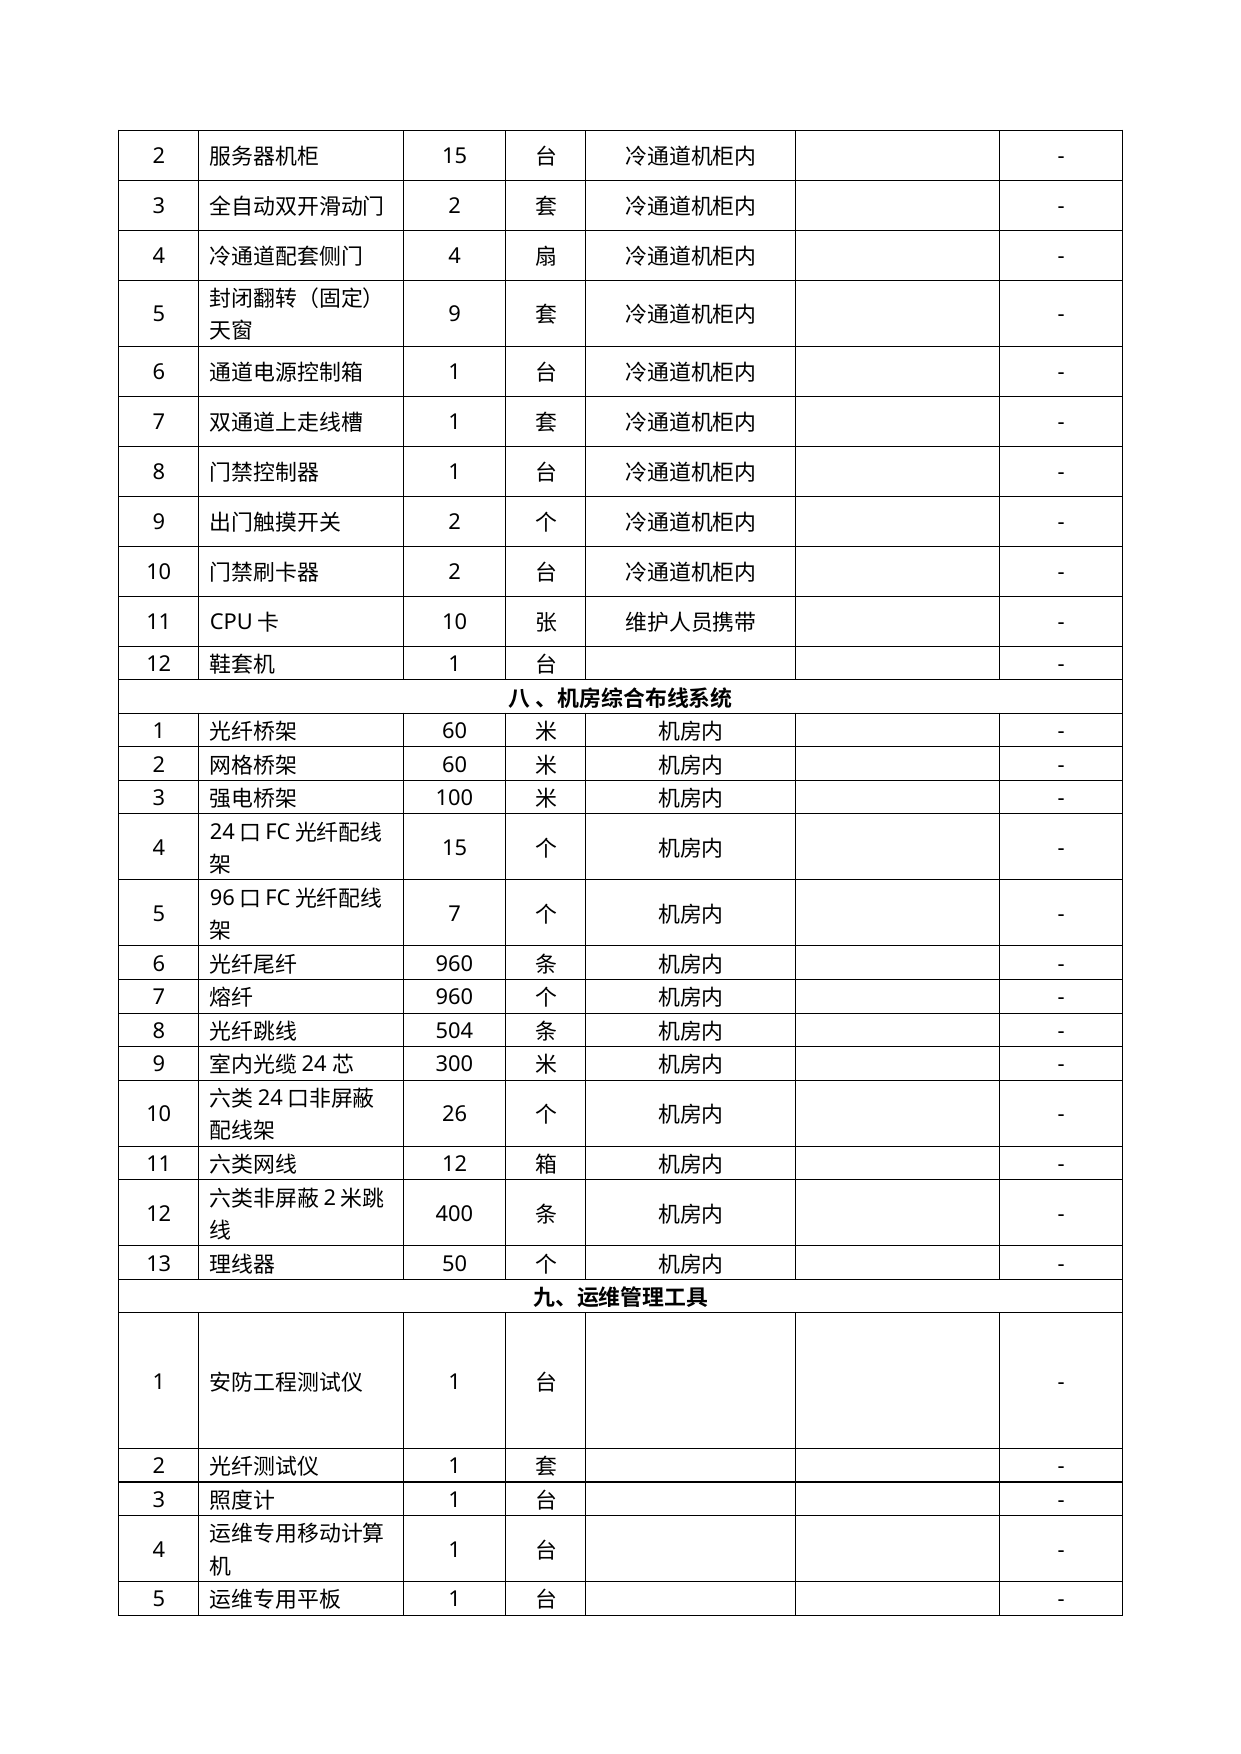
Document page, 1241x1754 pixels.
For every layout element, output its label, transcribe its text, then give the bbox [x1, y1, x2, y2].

table_cell 冷通道机柜内 [586, 281, 795, 346]
table_cell 六类24口非屏蔽配线架 [199, 1081, 403, 1146]
table_cell 台 [506, 647, 585, 679]
table_cell 2 [119, 1449, 198, 1481]
table_cell 2 [404, 547, 505, 596]
table_cell 11 [119, 597, 198, 646]
table_cell - [1000, 1180, 1122, 1245]
table_cell 3 [119, 181, 198, 229]
table_cell [796, 547, 999, 596]
table_cell 台 [506, 347, 585, 396]
table_cell 100 [404, 781, 505, 813]
table_cell 台 [506, 1516, 585, 1581]
table_cell 10 [119, 1081, 198, 1146]
table_cell 个 [506, 1246, 585, 1279]
table_cell 3 [119, 781, 198, 813]
table_cell 504 [404, 1014, 505, 1046]
table_cell 冷通道机柜内 [586, 497, 795, 546]
table_cell 15 [404, 814, 505, 879]
table_cell 5 [119, 880, 198, 945]
table_cell - [1000, 1014, 1122, 1046]
table_cell 13 [119, 1246, 198, 1279]
table_cell 5 [119, 1582, 198, 1614]
table_cell 7 [404, 880, 505, 945]
table_cell 套 [506, 397, 585, 446]
table_cell [796, 880, 999, 945]
table_cell [796, 1014, 999, 1046]
table_cell 4 [119, 1516, 198, 1581]
table_cell 米 [506, 781, 585, 813]
table_cell - [1000, 1313, 1122, 1448]
table_cell 冷通道机柜内 [586, 131, 795, 179]
table_cell 门禁控制器 [199, 447, 403, 496]
table_cell 八 、机房综合布线系统 [119, 680, 1122, 713]
table_cell [796, 1246, 999, 1279]
table_cell 冷通道机柜内 [586, 547, 795, 596]
table_cell 960 [404, 980, 505, 1012]
table_cell - [1000, 1246, 1122, 1279]
table_cell [796, 980, 999, 1012]
table_cell - [1000, 1081, 1122, 1146]
table_cell 机房内 [586, 747, 795, 780]
table_cell 机房内 [586, 1047, 795, 1079]
table_cell - [1000, 347, 1122, 396]
table_cell - [1000, 946, 1122, 979]
table_cell 个 [506, 814, 585, 879]
table_cell 网格桥架 [199, 747, 403, 780]
table_cell 1 [404, 1483, 505, 1515]
table_cell - [1000, 980, 1122, 1012]
table_cell [796, 1313, 999, 1448]
table_cell 条 [506, 1014, 585, 1046]
table_cell - [1000, 397, 1122, 446]
table_cell - [1000, 231, 1122, 279]
table_cell - [1000, 547, 1122, 596]
table_cell 12 [119, 647, 198, 679]
table_cell 12 [404, 1147, 505, 1179]
table_cell 台 [506, 447, 585, 496]
table_cell 1 [404, 347, 505, 396]
table_cell 60 [404, 714, 505, 746]
table_cell 个 [506, 497, 585, 546]
table_cell 8 [119, 447, 198, 496]
table_cell 4 [119, 814, 198, 879]
table_cell 机房内 [586, 1147, 795, 1179]
table_cell [796, 1180, 999, 1245]
table_cell 400 [404, 1180, 505, 1245]
table_cell 7 [119, 397, 198, 446]
table_cell 照度计 [199, 1483, 403, 1515]
table_cell [796, 181, 999, 229]
table_cell [796, 1516, 999, 1581]
table_cell 扇 [506, 231, 585, 279]
table_cell 个 [506, 980, 585, 1012]
table_cell [796, 1582, 999, 1614]
table_cell 机房内 [586, 714, 795, 746]
table_cell - [1000, 1516, 1122, 1581]
table_cell 冷通道机柜内 [586, 181, 795, 229]
table_cell - [1000, 1582, 1122, 1614]
table_cell - [1000, 181, 1122, 229]
table_cell [796, 281, 999, 346]
table_cell 2 [404, 181, 505, 229]
table_cell 强电桥架 [199, 781, 403, 813]
table_cell 套 [506, 1449, 585, 1481]
table_cell 套 [506, 281, 585, 346]
table_cell 服务器机柜 [199, 131, 403, 179]
table_cell 光纤尾纤 [199, 946, 403, 979]
table_cell 5 [119, 281, 198, 346]
table_cell - [1000, 1047, 1122, 1079]
table_cell [796, 1047, 999, 1079]
table_cell 米 [506, 714, 585, 746]
table_cell 机房内 [586, 980, 795, 1012]
table_cell - [1000, 497, 1122, 546]
table_cell 台 [506, 1483, 585, 1515]
table_cell 1 [404, 447, 505, 496]
table_cell [796, 131, 999, 179]
table_cell 300 [404, 1047, 505, 1079]
table_cell 8 [119, 1014, 198, 1046]
table_cell 台 [506, 1582, 585, 1614]
table_cell 六类非屏蔽2米跳线 [199, 1180, 403, 1245]
table_cell 机房内 [586, 781, 795, 813]
table_cell 机房内 [586, 880, 795, 945]
table_cell 全自动双开滑动门 [199, 181, 403, 229]
table_cell 光纤桥架 [199, 714, 403, 746]
table_cell [796, 497, 999, 546]
table_cell [586, 1313, 795, 1448]
table_cell 套 [506, 181, 585, 229]
table_cell - [1000, 880, 1122, 945]
table_cell CPU卡 [199, 597, 403, 646]
table_cell 张 [506, 597, 585, 646]
table_cell - [1000, 281, 1122, 346]
table_cell 50 [404, 1246, 505, 1279]
table_cell [796, 814, 999, 879]
table_cell 1 [404, 1449, 505, 1481]
table_cell 个 [506, 880, 585, 945]
table_cell 运维专用平板 [199, 1582, 403, 1614]
table_cell 台 [506, 1313, 585, 1448]
table_cell 台 [506, 131, 585, 179]
table_cell 出门触摸开关 [199, 497, 403, 546]
table_cell 冷通道机柜内 [586, 231, 795, 279]
table_cell 24口FC光纤配线架 [199, 814, 403, 879]
table_cell [796, 231, 999, 279]
table_cell 机房内 [586, 1014, 795, 1046]
table_cell [796, 747, 999, 780]
table_cell 9 [119, 497, 198, 546]
table_cell [796, 946, 999, 979]
table_cell 1 [119, 1313, 198, 1448]
table_cell 1 [404, 397, 505, 446]
table_cell 11 [119, 1147, 198, 1179]
table_cell 条 [506, 946, 585, 979]
table_cell 1 [404, 1516, 505, 1581]
table_cell 3 [119, 1483, 198, 1515]
table_cell 7 [119, 980, 198, 1012]
table_cell 1 [404, 647, 505, 679]
table_cell 12 [119, 1180, 198, 1245]
table_cell 1 [404, 1582, 505, 1614]
table_cell 机房内 [586, 1081, 795, 1146]
table_cell 15 [404, 131, 505, 179]
table_cell [796, 347, 999, 396]
table_cell 9 [119, 1047, 198, 1079]
table_cell 安防工程测试仪 [199, 1313, 403, 1448]
table_cell [796, 1147, 999, 1179]
table_cell 10 [119, 547, 198, 596]
table_cell - [1000, 1483, 1122, 1515]
table_cell [796, 1483, 999, 1515]
table_cell [586, 1449, 795, 1481]
table_cell 冷通道机柜内 [586, 447, 795, 496]
table_cell 冷通道配套侧门 [199, 231, 403, 279]
table_cell 九、运维管理工具 [119, 1280, 1122, 1312]
table_cell - [1000, 447, 1122, 496]
table_cell 机房内 [586, 1180, 795, 1245]
table_cell 台 [506, 547, 585, 596]
table_cell 冷通道机柜内 [586, 397, 795, 446]
table_cell [796, 647, 999, 679]
table_cell 封闭翻转（固定）天窗 [199, 281, 403, 346]
table_cell [796, 397, 999, 446]
table_cell 冷通道机柜内 [586, 347, 795, 396]
table_cell 理线器 [199, 1246, 403, 1279]
table_cell [796, 714, 999, 746]
table_cell 双通道上走线槽 [199, 397, 403, 446]
table_cell - [1000, 714, 1122, 746]
table_cell [586, 1483, 795, 1515]
table_cell [796, 1449, 999, 1481]
table_cell 米 [506, 747, 585, 780]
table_cell 1 [119, 714, 198, 746]
table_cell - [1000, 597, 1122, 646]
table_cell 鞋套机 [199, 647, 403, 679]
table_cell - [1000, 747, 1122, 780]
table_cell - [1000, 647, 1122, 679]
table_cell [586, 1582, 795, 1614]
table_cell - [1000, 1449, 1122, 1481]
table_cell 4 [119, 231, 198, 279]
table_cell 10 [404, 597, 505, 646]
table_cell 2 [404, 497, 505, 546]
table_cell 箱 [506, 1147, 585, 1179]
table_cell - [1000, 814, 1122, 879]
table_cell 机房内 [586, 814, 795, 879]
table_cell 机房内 [586, 1246, 795, 1279]
table_cell 条 [506, 1180, 585, 1245]
table_cell 运维专用移动计算机 [199, 1516, 403, 1581]
table_cell 通道电源控制箱 [199, 347, 403, 396]
table_cell 1 [404, 1313, 505, 1448]
table_cell 960 [404, 946, 505, 979]
table_cell 4 [404, 231, 505, 279]
table_cell [796, 781, 999, 813]
table_cell - [1000, 131, 1122, 179]
table_cell [796, 1081, 999, 1146]
table_cell [586, 1516, 795, 1581]
table_cell 门禁刷卡器 [199, 547, 403, 596]
table_cell [796, 597, 999, 646]
table_cell 熔纤 [199, 980, 403, 1012]
table_cell 60 [404, 747, 505, 780]
table_cell 6 [119, 946, 198, 979]
table_cell 维护人员携带 [586, 597, 795, 646]
table_cell 米 [506, 1047, 585, 1079]
table_cell 光纤测试仪 [199, 1449, 403, 1481]
table_cell 2 [119, 131, 198, 179]
table_cell 9 [404, 281, 505, 346]
table_cell [586, 647, 795, 679]
table_cell 2 [119, 747, 198, 780]
table_cell 个 [506, 1081, 585, 1146]
table_cell 室内光缆24 芯 [199, 1047, 403, 1079]
table_cell 机房内 [586, 946, 795, 979]
table_cell - [1000, 781, 1122, 813]
table_cell 96口FC光纤配线架 [199, 880, 403, 945]
table_cell 6 [119, 347, 198, 396]
table_cell 六类网线 [199, 1147, 403, 1179]
table_cell [796, 447, 999, 496]
table_cell 光纤跳线 [199, 1014, 403, 1046]
table_cell - [1000, 1147, 1122, 1179]
table_cell 26 [404, 1081, 505, 1146]
